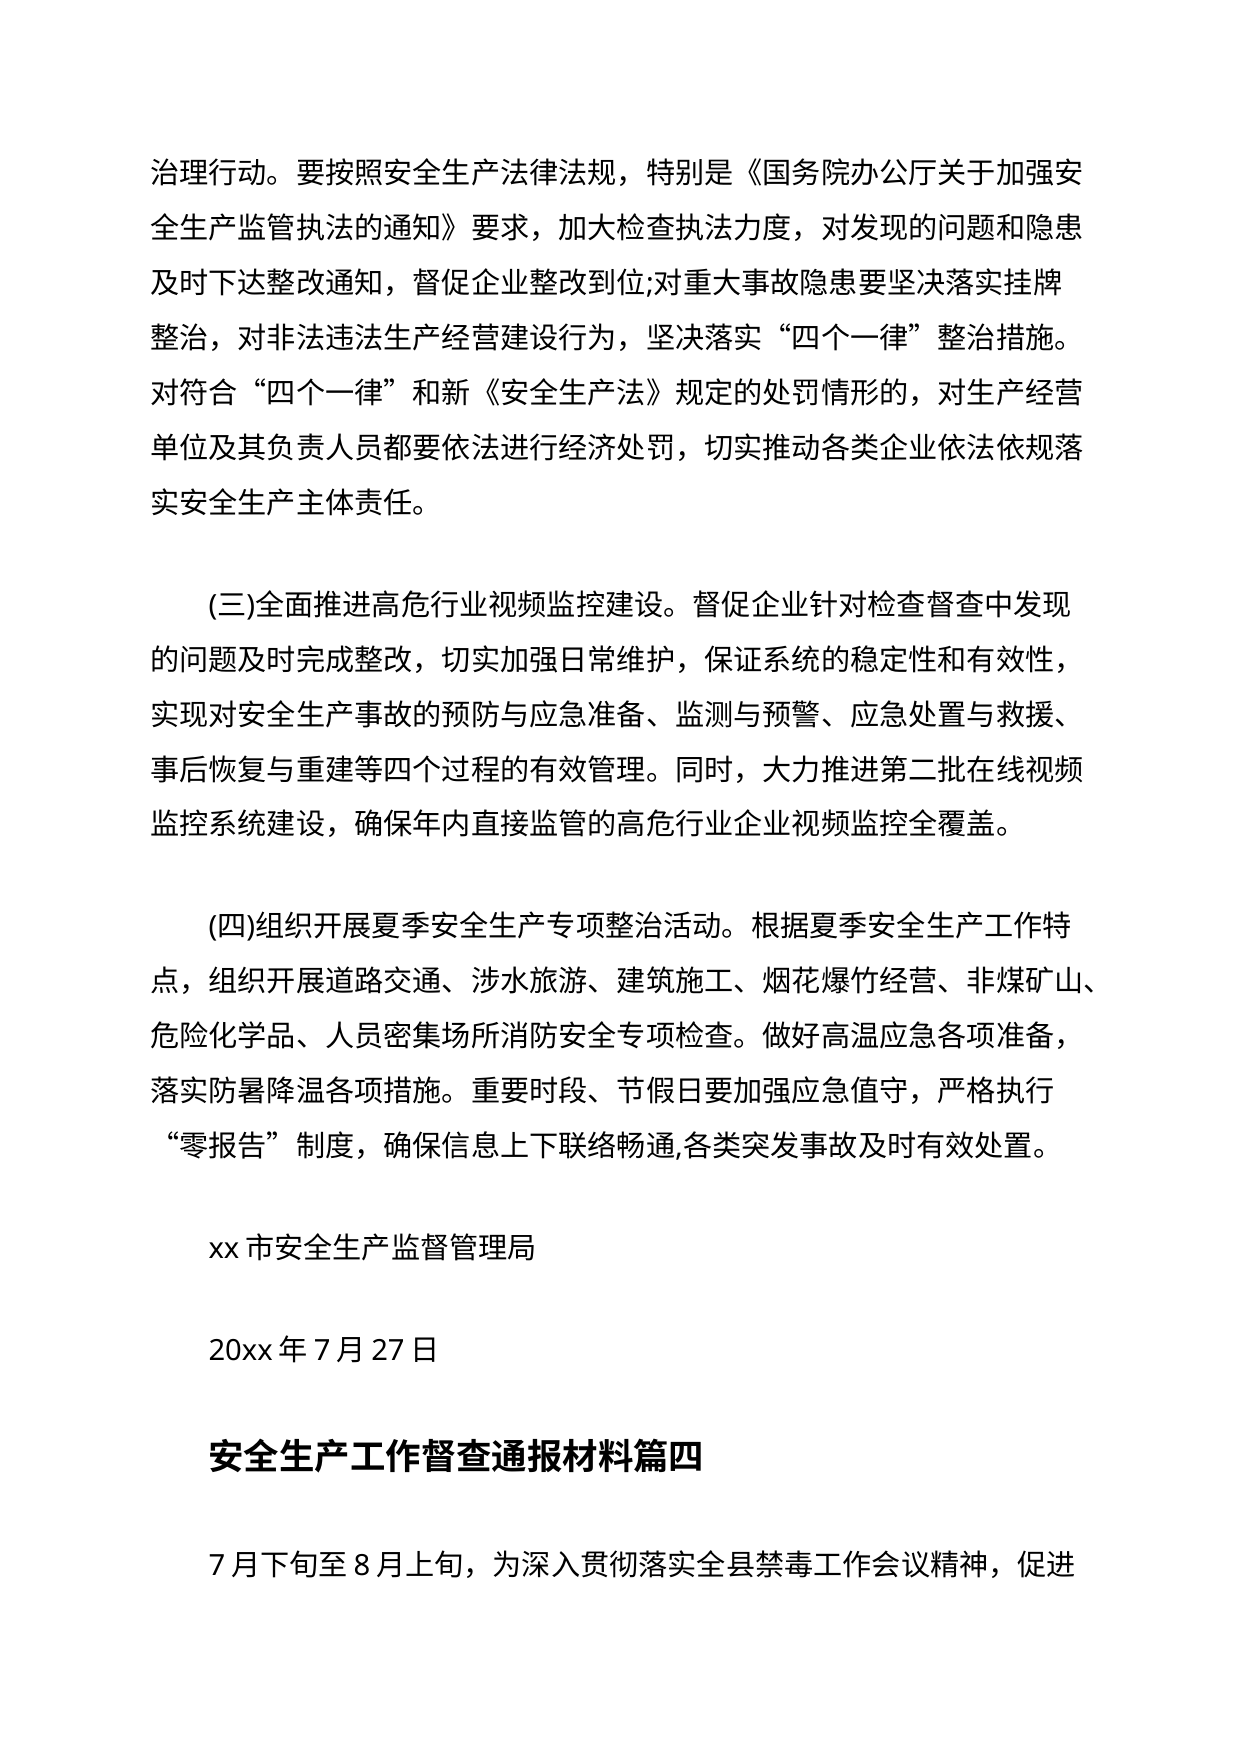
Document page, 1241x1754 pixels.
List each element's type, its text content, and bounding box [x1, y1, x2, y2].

text (三)全面推进高危行业视频监控建设。督促企业针对检查督查中发现的问题及时完成整改，切实加强日常维护，保证系统的稳定性和有效性，实现对安全生产事故的预防与应急准备、监测与预警、应急处置与救援、事后恢复与重建等四个过程的有效管理。同时，大力推进第二批在线视频监控系统建设，确保年内直接监管的高危行业企业视频监控全覆盖。 [150, 581, 1090, 843]
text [150, 150, 1090, 522]
text xx市安全生产监督管理局 [150, 1224, 1090, 1267]
text 安全生产工作督查通报材料篇四 [150, 1428, 1090, 1479]
text (四)组织开展夏季安全生产专项整治活动。根据夏季安全生产工作特点，组织开展道路交通、涉水旅游、建筑施工、烟花爆竹经营、非煤矿山、危险化学品、人员密集场所消防安全专项检查。做好高温应急各项准备，落实防暑降温各项措施。重要时段、节假日要加强应急值守，严格执行 “零报告”制度，确保信息上下联络畅通,各类突发事故及时有效处置。 [150, 903, 1090, 1165]
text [150, 1542, 1090, 1584]
text 20xx年7月27日 [150, 1326, 1090, 1369]
